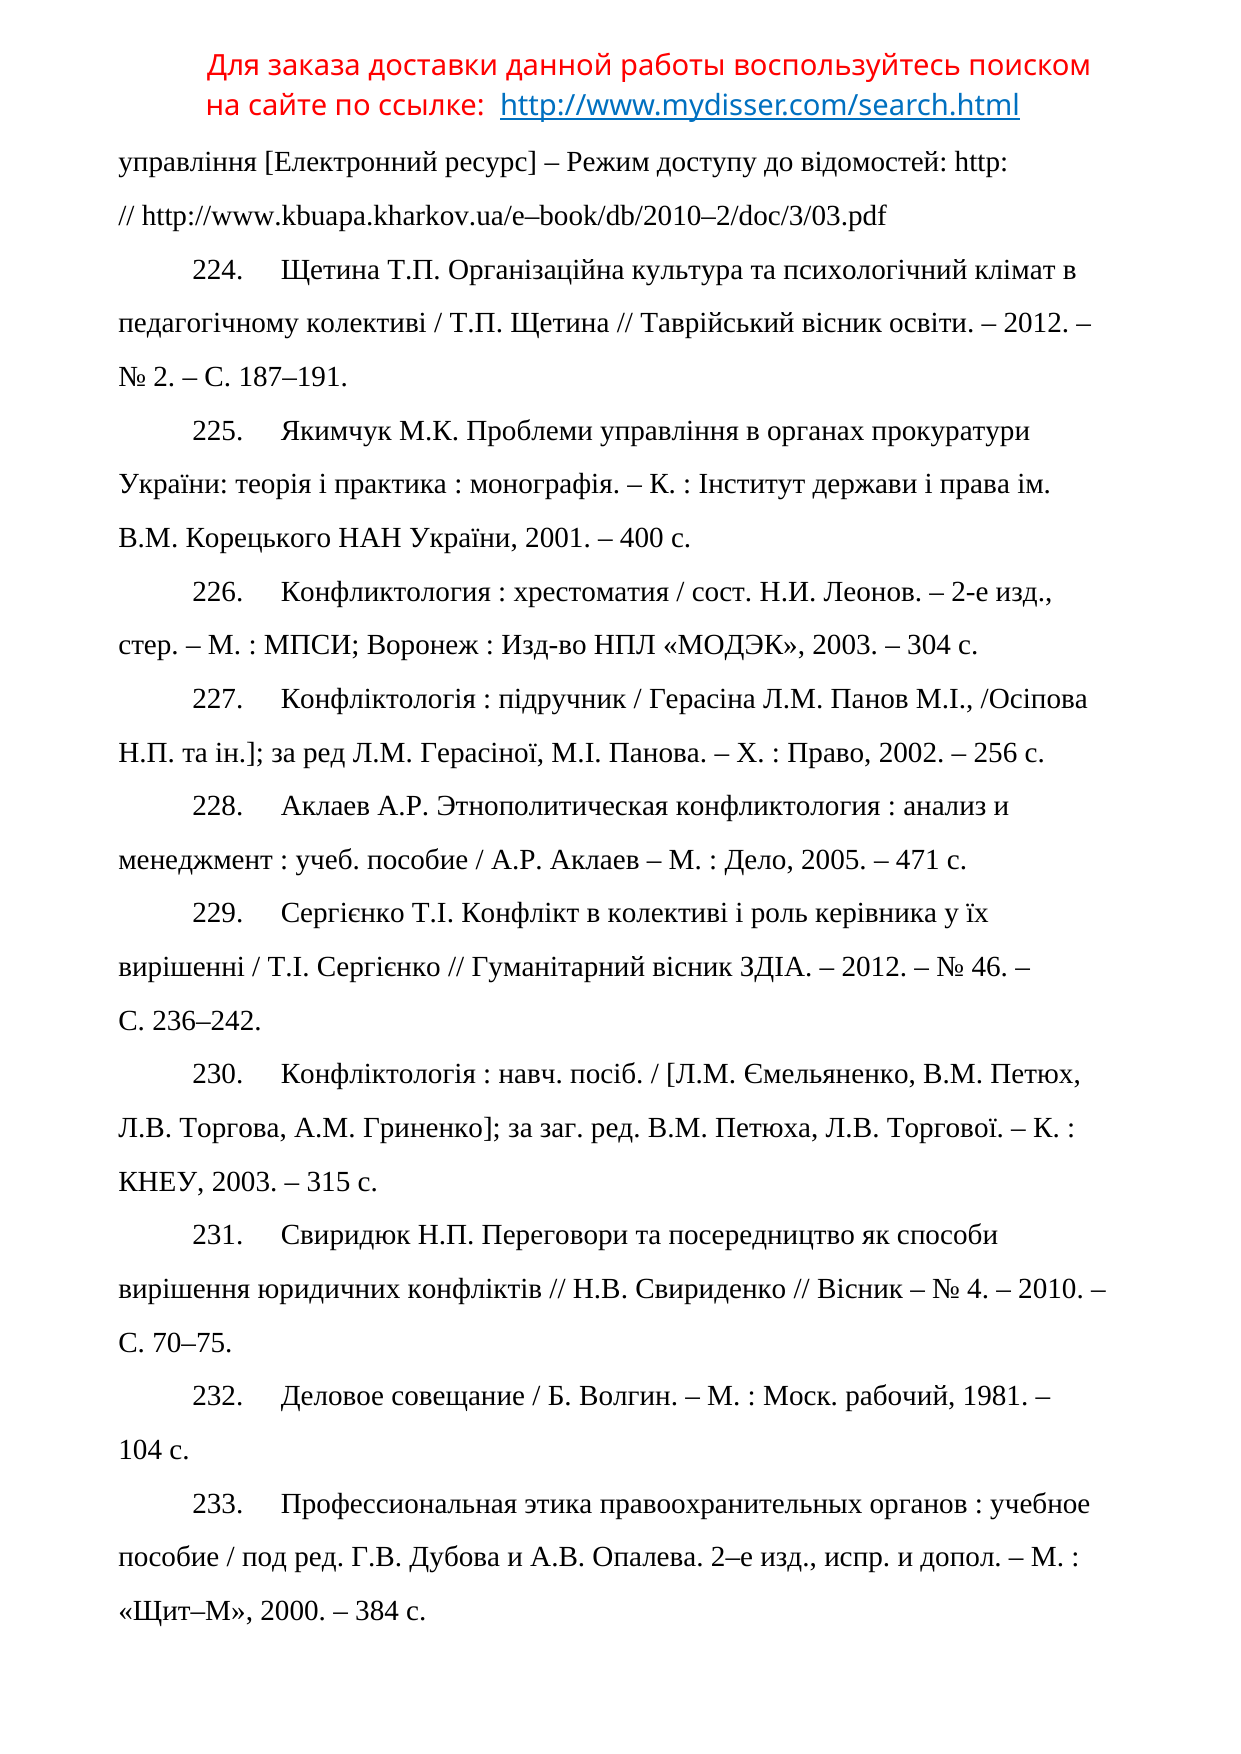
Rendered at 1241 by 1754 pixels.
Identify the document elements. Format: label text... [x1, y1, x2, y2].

list Конфліктологія : навч. посіб. / [Л.М. Ємельяненко, В.М. Петюх, Л.В. Торгова, А.М. Гриненко]; за заг. ред. В.М. Петюха, Л.В. Торгової. – К. : КНЕУ, 2003. – 315 с. [118, 1057, 1107, 1197]
list Аклаев А.Р. Этнополитическая конфликтология : анализ и менеджмент : учеб. пособие / А.Р. Аклаев – М. : Дело, 2005. – 471 с. [118, 788, 1107, 876]
list Деловое совещание / Б. Волгин. – М. : Моск. рабочий, 1981. – 104 с. [118, 1378, 1107, 1466]
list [118, 144, 1107, 232]
list Щетина Т.П. Організаційна культура та психологічний клімат в педагогічному колективі / Т.П. Щетина // Таврійський вісник освіти. – 2012. – № 2. – С. 187–191. [118, 252, 1107, 393]
list Свиридюк Н.П. Переговори та посередництво як способи вирішення юридичних конфліктів // Н.В. Свириденко // Вісник – № 4. – 2010. – С. 70–75. [118, 1217, 1107, 1358]
list Сергієнко Т.І. Конфлікт в колективі і роль керівника у їх вирішенні / Т.І. Сергієнко // Гуманітарний вісник ЗДІА. – 2012. – № 46. – С. 236–242. [118, 896, 1107, 1036]
list Профессиональная этика правоохранительных органов : учебное пособие / под ред. Г.В. Дубова и А.В. Опалева. 2–е изд., испр. и допол. – М. : «Щит–М», 2000. – 384 с. [118, 1486, 1107, 1627]
list Конфликтология : хрестоматия / сост. Н.И. Леонов. – 2-е изд., стер. – М. : МПСИ; Воронеж : Изд-во НПЛ «МОДЭК», 2003. – 304 с. [118, 574, 1107, 661]
list Якимчук М.К. Проблеми управління в органах прокуратури України: теорія і практика : монографія. – К. : Інститут держави і права ім. В.М. Корецького НАН України, 2001. – 400 с. [118, 413, 1107, 554]
list Конфліктологія : підручник / Герасіна Л.М. Панов М.І., /Осіпова Н.П. та ін.]; за ред Л.М. Герасіної, М.І. Панова. – Х. : Право, 2002. – 256 с. [118, 681, 1107, 768]
